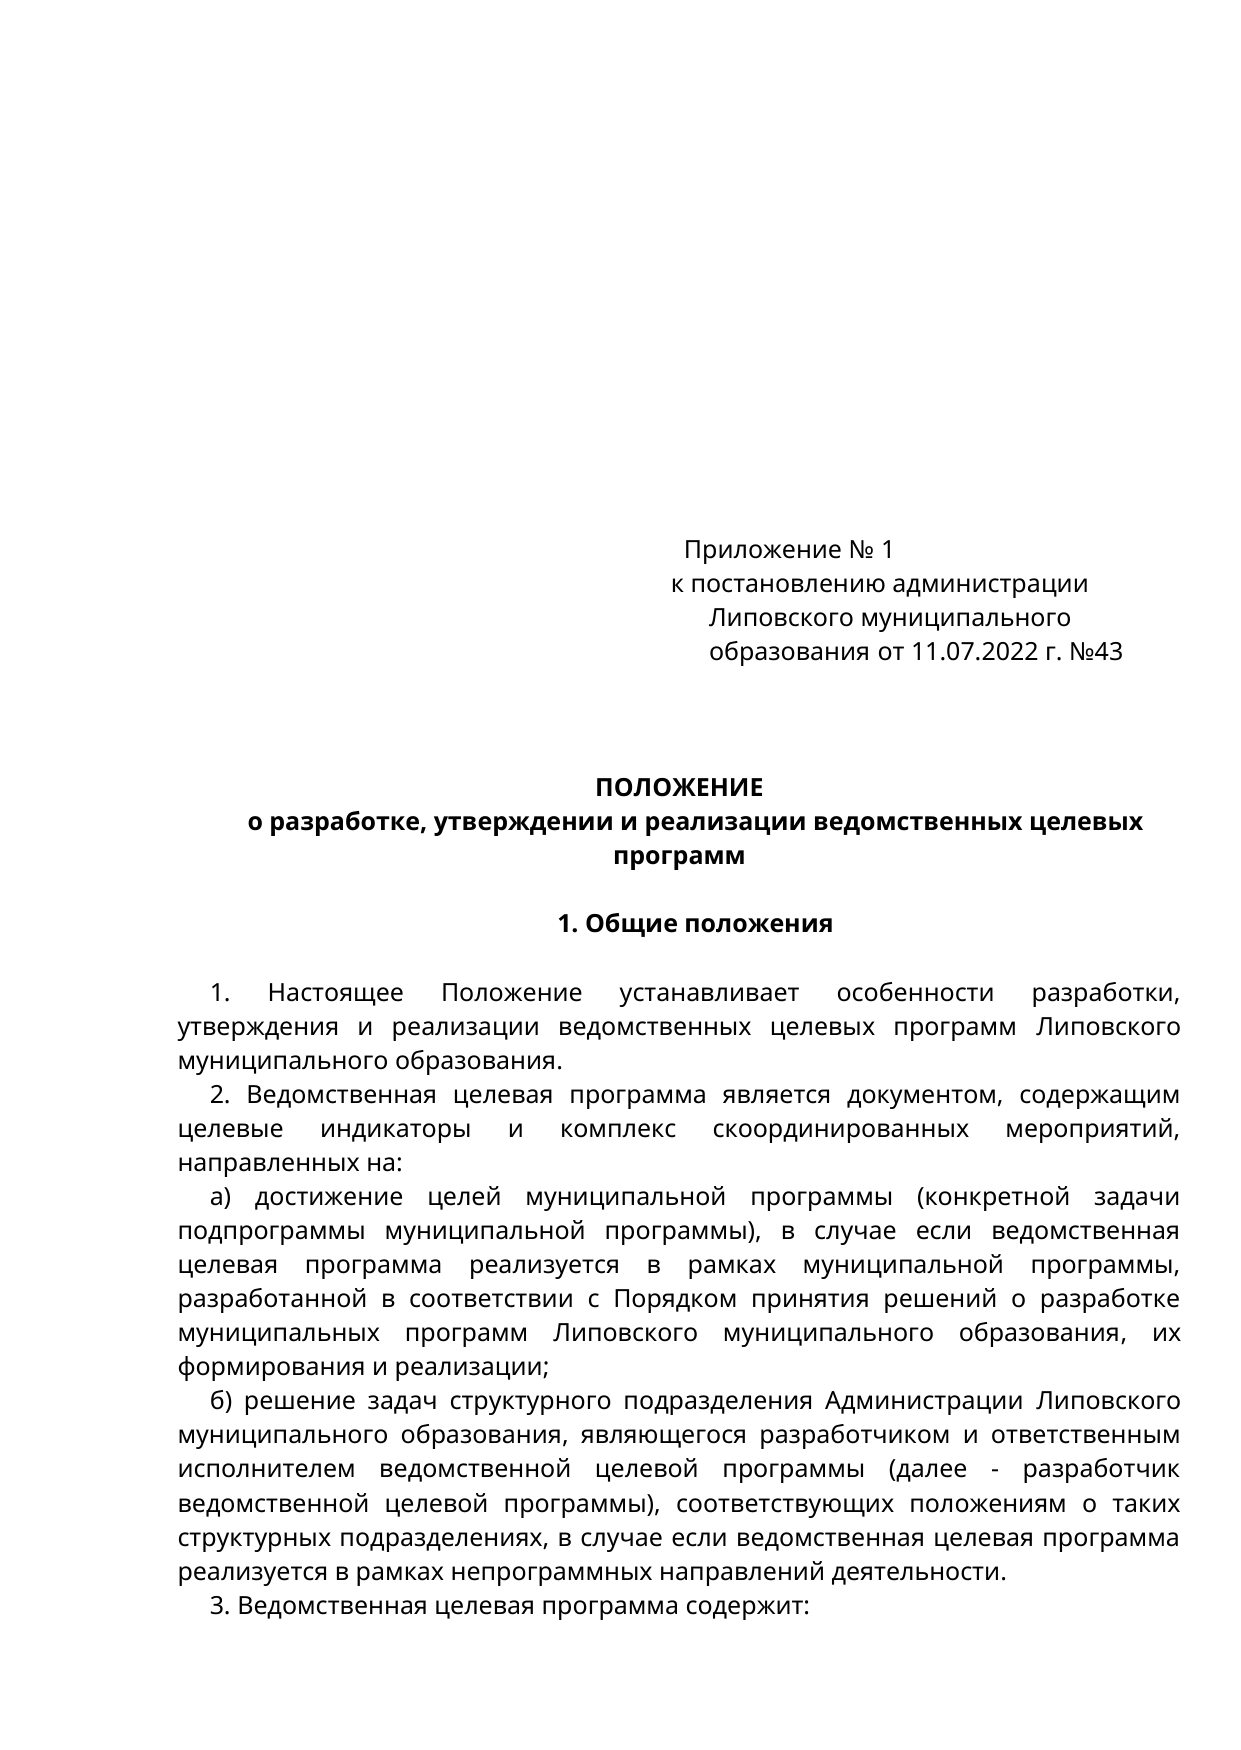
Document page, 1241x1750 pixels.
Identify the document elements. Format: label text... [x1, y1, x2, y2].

text б) решение задач структурного подразделения Администрации Липовского муниципального образования, являющегося разработчиком и ответственным исполнителем ведомственной целевой программы (далее - разработчик ведомственной целевой программы), соответствующих положениям о таких структурных подразделениях, в случае если ведомственная целевая программа реализуется в рамках непрограммных направлений деятельности. [177, 1383, 1181, 1587]
text образования от 11.07.2022 г. №43 [177, 634, 1181, 668]
text к постановлению администрации [177, 566, 1181, 599]
text Липовского муниципального [177, 599, 1181, 634]
text 3. Ведомственная целевая программа содержит: [177, 1587, 1181, 1621]
text 2. Ведомственная целевая программа является документом, содержащим целевые индикаторы и комплекс скоординированных мероприятий, направленных на: [177, 1076, 1181, 1179]
text а) достижение целей муниципальной программы (конкретной задачи подпрограммы муниципальной программы), в случае если ведомственная целевая программа реализуется в рамках муниципальной программы, разработанной в соответствии с Порядком принятия решений о разработке муниципальных программ Липовского муниципального образования, их формирования и реализации; [177, 1179, 1181, 1383]
text 1. Настоящее Положение устанавливает особенности разработки, утверждения и реализации ведомственных целевых программ Липовского муниципального образования. [177, 974, 1181, 1076]
text о разработке, утверждении и реализации ведомственных целевых программ [177, 804, 1181, 872]
text Приложение № 1 [177, 531, 1181, 566]
text 1. Общие положения [177, 906, 1181, 940]
text ПОЛОЖЕНИЕ [177, 770, 1181, 804]
